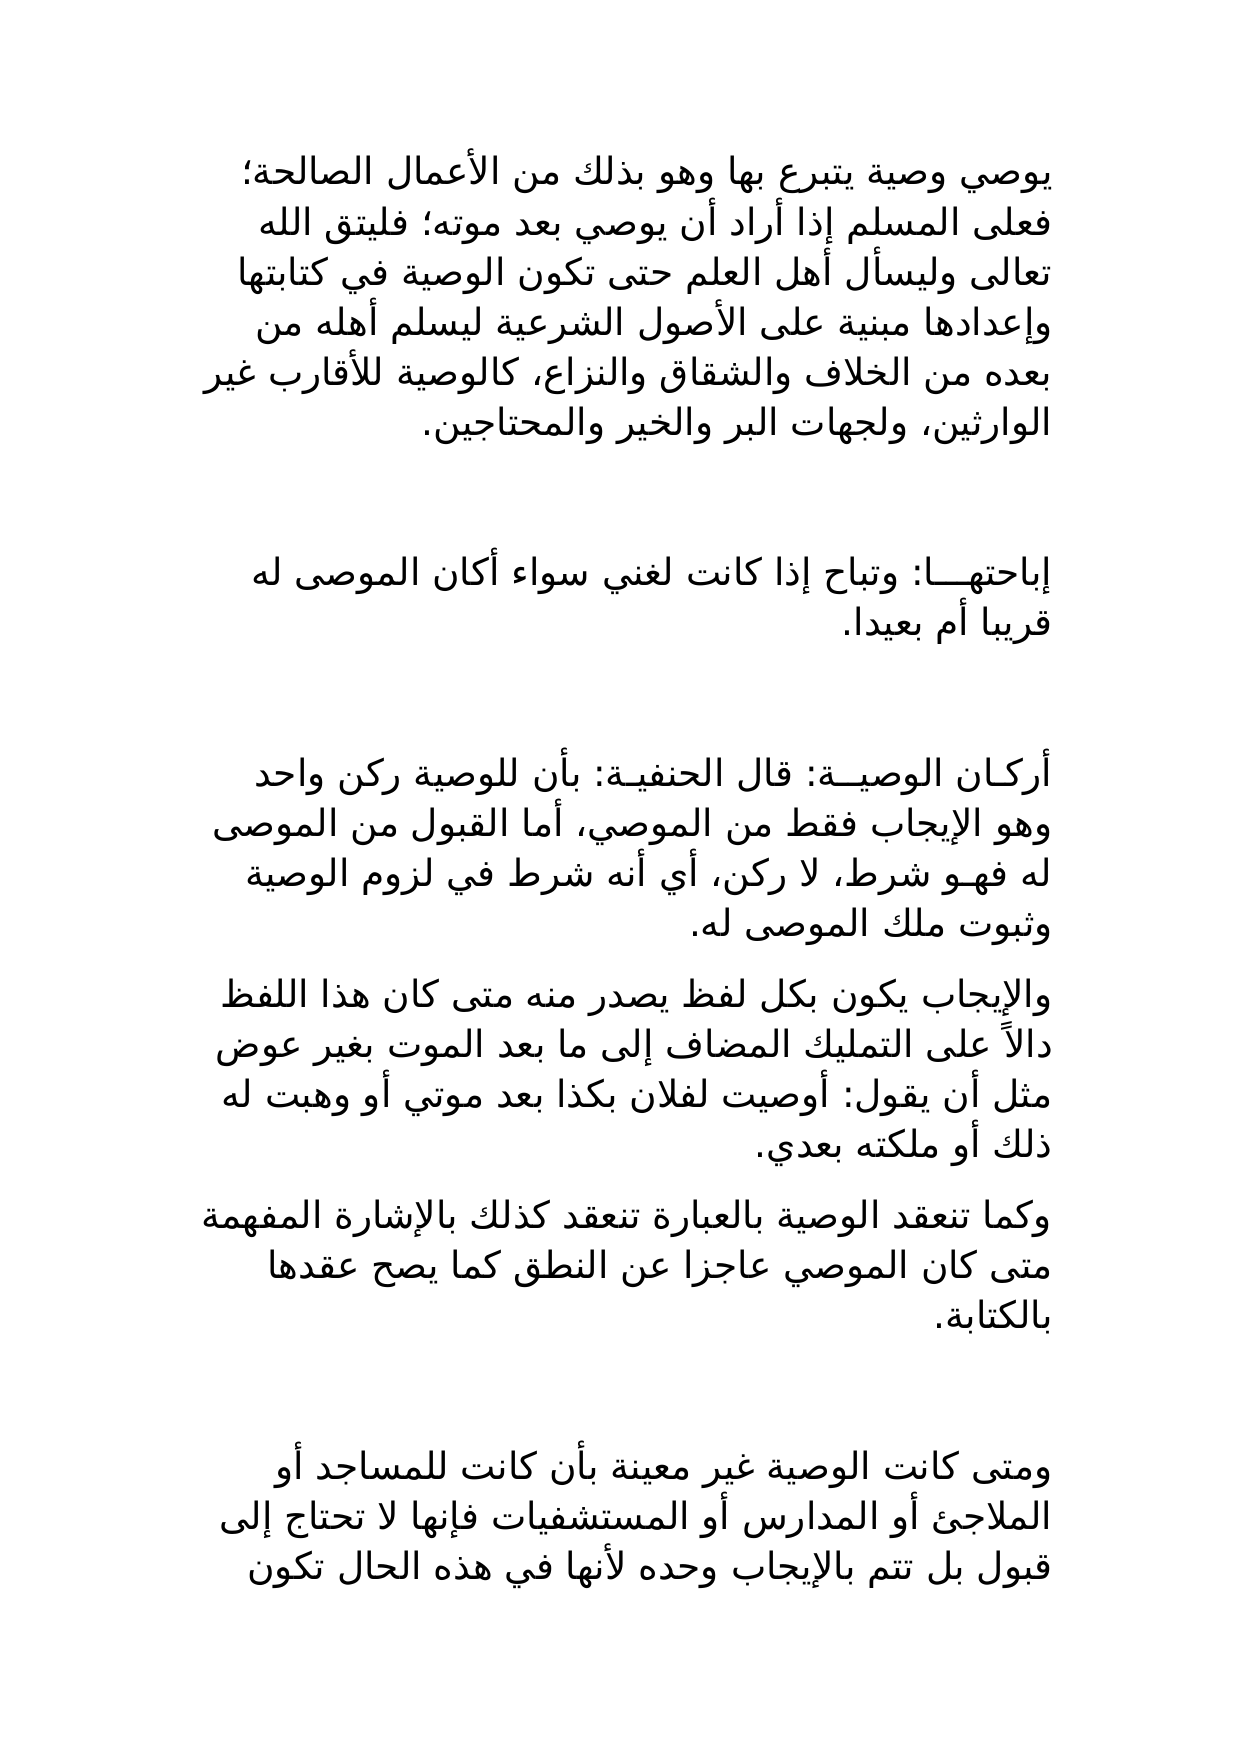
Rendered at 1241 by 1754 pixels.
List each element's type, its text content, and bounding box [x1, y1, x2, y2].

text والإيجاب يكون بكل لفظ يصدر منه متى كان هذا اللفظ دالاً على التمليك المضاف إلى ما بعد الموت بغير عوض مثل أن يقول: أوصيت لفلان بكذا بعد موتي أو وهبت له ذلك أو ملكته بعدي. [187, 973, 1053, 1167]
text أركـان الوصيــة: قال الحنفيـة: بأن للوصية ركن واحد وهو الإيجاب فقط من الموصي، أما القبول من الموصى له فهـو شرط، لا ركن، أي أنه شرط في لزوم الوصية وثبوت ملك الموصى له. [187, 751, 1053, 945]
text إباحتهـــا: وتباح إذا كانت لغني سواء أكان الموصى له قريبا أم بعيدا. [187, 551, 1053, 645]
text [187, 1444, 1053, 1588]
text وكما تنعقد الوصية بالعبارة تنعقد كذلك بالإشارة المفهمة متى كان الموصي عاجزا عن النطق كما يصح عقدها بالكتابة. [187, 1194, 1053, 1338]
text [187, 150, 1053, 444]
